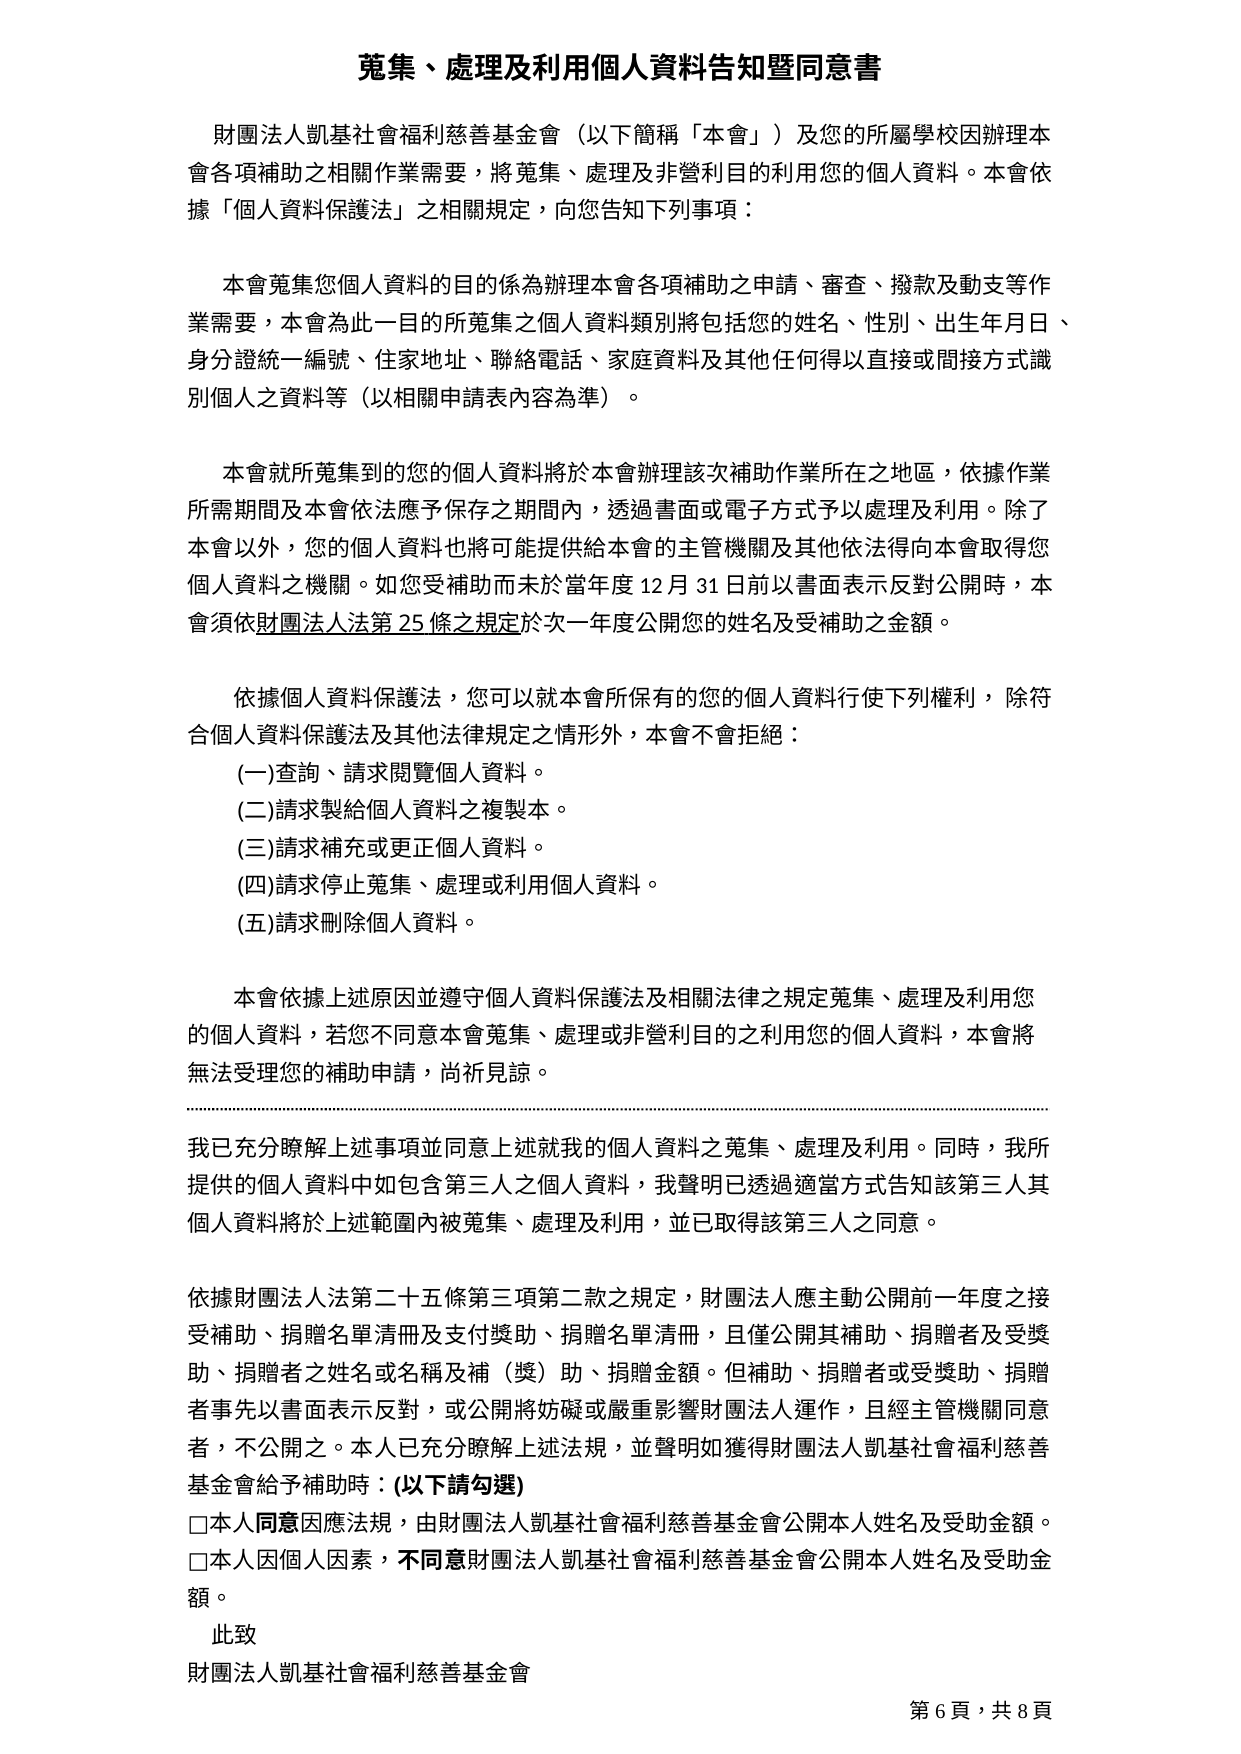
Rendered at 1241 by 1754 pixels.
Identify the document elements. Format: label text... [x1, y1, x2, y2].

list 請求刪除個人資料。 [237, 903, 1053, 940]
list 查詢、請求閱覽個人資料。 [237, 753, 1053, 790]
text 本會依據上述原因並遵守個人資料保護法及相關法律之規定蒐集、處理及利用您的個人資料，若您不同意本會蒐集、處理或非營利目的之利用您的個人資料，本會將無法受理您的補助申請，尚祈見諒。 [187, 978, 1053, 1090]
list 請求製給個人資料之複製本。 [237, 790, 1053, 828]
text 此致 [187, 1615, 1053, 1653]
list 請求停止蒐集、處理或利用個人資料。 [237, 865, 1053, 903]
text 財團法人凱基社會福利慈善基金會 [187, 1653, 1053, 1690]
text 依據個人資料保護法，您可以就本會所保有的您的個人資料行使下列權利， 除符合個人資料保護法及其他法律規定之情形外，本會不會拒絕： [187, 678, 1053, 753]
text 蒐集、處理及利用個人資料告知暨同意書 [187, 44, 1053, 87]
text 我已充分瞭解上述事項並同意上述就我的個人資料之蒐集、處理及利用。同時，我所提供的個人資料中如包含第三人之個人資料，我聲明已透過適當方式告知該第三人其個人資料將於上述範圍內被蒐集、處理及利用，並已取得該第三人之同意。 [187, 1128, 1053, 1240]
text 依據財團法人法第二十五條第三項第二款之規定，財團法人應主動公開前一年度之接受補助、捐贈名單清冊及支付獎助、捐贈名單清冊，且僅公開其補助、捐贈者及受獎助、捐贈者之姓名或名稱及補（獎）助、捐贈金額。但補助、捐贈者或受獎助、捐贈者事先以書面表示反對，或公開將妨礙或嚴重影響財團法人運作，且經主管機關同意者，不公開之。本人已充分瞭解上述法規，並聲明如獲得財團法人凱基社會福利慈善基金會給予補助時：(以下請勾選) [187, 1278, 1053, 1503]
text 本會就所蒐集到的您的個人資料將於本會辦理該次補助作業所在之地區，依據作業所需期間及本會依法應予保存之期間內，透過書面或電子方式予以處理及利用。除了本會以外，您的個人資料也將可能提供給本會的主管機關及其他依法得向本會取得您個人資料之機關。如您受補助而未於當年度12月31日前以書面表示反對公開時，本會須依財團法人法第25條之規定於次一年度公開您的姓名及受補助之金額。 [187, 453, 1053, 640]
text 本會蒐集您個人資料的目的係為辦理本會各項補助之申請、審查、撥款及動支等作業需要，本會為此一目的所蒐集之個人資料類別將包括您的姓名、性別、出生年月日、身分證統一編號、住家地址、聯絡電話、家庭資料及其他任何得以直接或間接方式識別個人之資料等（以相關申請表內容為準）。 [187, 265, 1053, 415]
text 財團法人凱基社會福利慈善基金會（以下簡稱「本會」）及您的所屬學校因辦理本會各項補助之相關作業需要，將蒐集、處理及非營利目的利用您的個人資料。本會依據「個人資料保護法」之相關規定，向您告知下列事項： [187, 115, 1053, 228]
text □本人因個人因素，不同意財團法人凱基社會福利慈善基金會公開本人姓名及受助金額。 [187, 1540, 1053, 1615]
list 請求補充或更正個人資料。 [237, 828, 1053, 865]
text □本人同意因應法規，由財團法人凱基社會福利慈善基金會公開本人姓名及受助金額。 [187, 1503, 1053, 1540]
